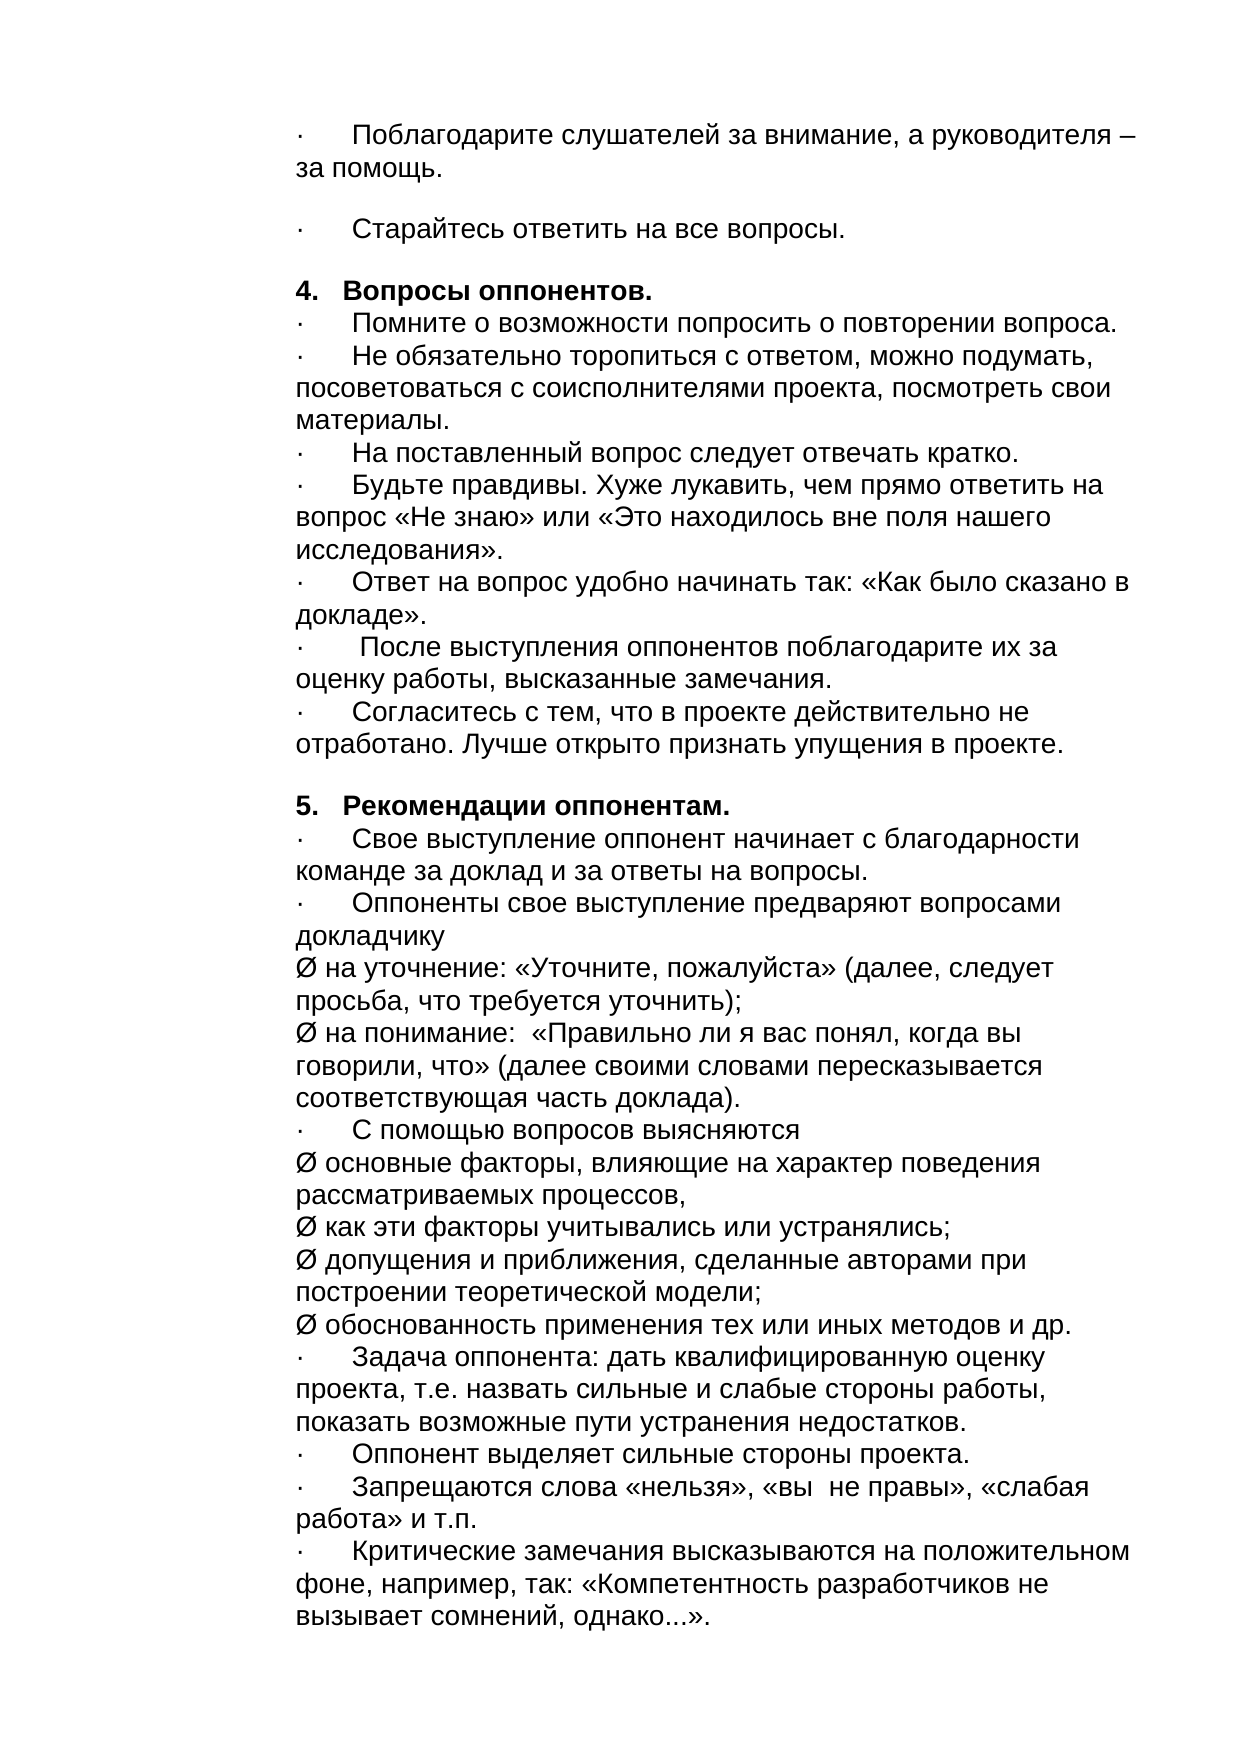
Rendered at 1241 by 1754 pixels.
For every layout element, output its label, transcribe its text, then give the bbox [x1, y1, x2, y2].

text · После выступления оппонентов поблагодарите их за оценку работы, высказанные замечания. [295, 630, 1152, 695]
text · Согласитесь с тем, что в проекте действительно не отработано. Лучше открыто признать упущения в проекте. [295, 695, 1152, 759]
text Ø обоснованность применения тех или иных методов и др. [295, 1308, 1152, 1340]
text · Будьте правдивы. Хуже лукавить, чем прямо ответить на вопрос «Не знаю» или «Это находилось вне поля нашего исследования». [295, 468, 1152, 565]
text 4. Вопросы оппонентов. [295, 274, 1152, 306]
text · Поблагодарите слушателей за внимание, а руководителя – за помощь. [295, 118, 1152, 183]
text Ø основные факторы, влияющие на характер поведения рассматриваемых процессов, [295, 1146, 1152, 1210]
text · С помощью вопросов выясняются [295, 1113, 1152, 1146]
text Ø на понимание: «Правильно ли я вас понял, когда вы говорили, что» (далее своими словами пересказывается соответствующая часть доклада). [295, 1016, 1152, 1113]
text · Критические замечания высказываются на положительном фоне, например, так: «Компетентность разработчиков не вызывает сомнений, однако...». [295, 1534, 1152, 1632]
text 5. Рекомендации оппонентам. [295, 789, 1152, 822]
text · На поставленный вопрос следует отвечать кратко. [295, 436, 1152, 468]
text · Оппонент выделяет сильные стороны проекта. [295, 1437, 1152, 1469]
text Ø допущения и приближения, сделанные авторами при построении теоретической модели; [295, 1243, 1152, 1308]
text · Помните о возможности попросить о повторении вопроса. [295, 306, 1152, 338]
text · Оппоненты свое выступление предваряют вопросами докладчику [295, 886, 1152, 951]
text · Старайтесь ответить на все вопросы. [295, 212, 1152, 244]
text Ø как эти факторы учитывались или устранялись; [295, 1210, 1152, 1243]
text · Ответ на вопрос удобно начинать так: «Как было сказано в докладе». [295, 565, 1152, 630]
text · Задача оппонента: дать квалифицированную оценку проекта, т.е. назвать сильные и слабые стороны работы, показать возможные пути устранения недостатков. [295, 1340, 1152, 1437]
text · Запрещаются слова «нельзя», «вы не правы», «слабая работа» и т.п. [295, 1469, 1152, 1534]
text Ø на уточнение: «Уточните, пожалуйста» (далее, следует просьба, что требуется уточнить); [295, 951, 1152, 1016]
text · Свое выступление оппонент начинает с благодарности команде за доклад и за ответы на вопросы. [295, 822, 1152, 886]
text · Не обязательно торопиться с ответом, можно подумать, посоветоваться с соисполнителями проекта, посмотреть свои материалы. [295, 338, 1152, 436]
